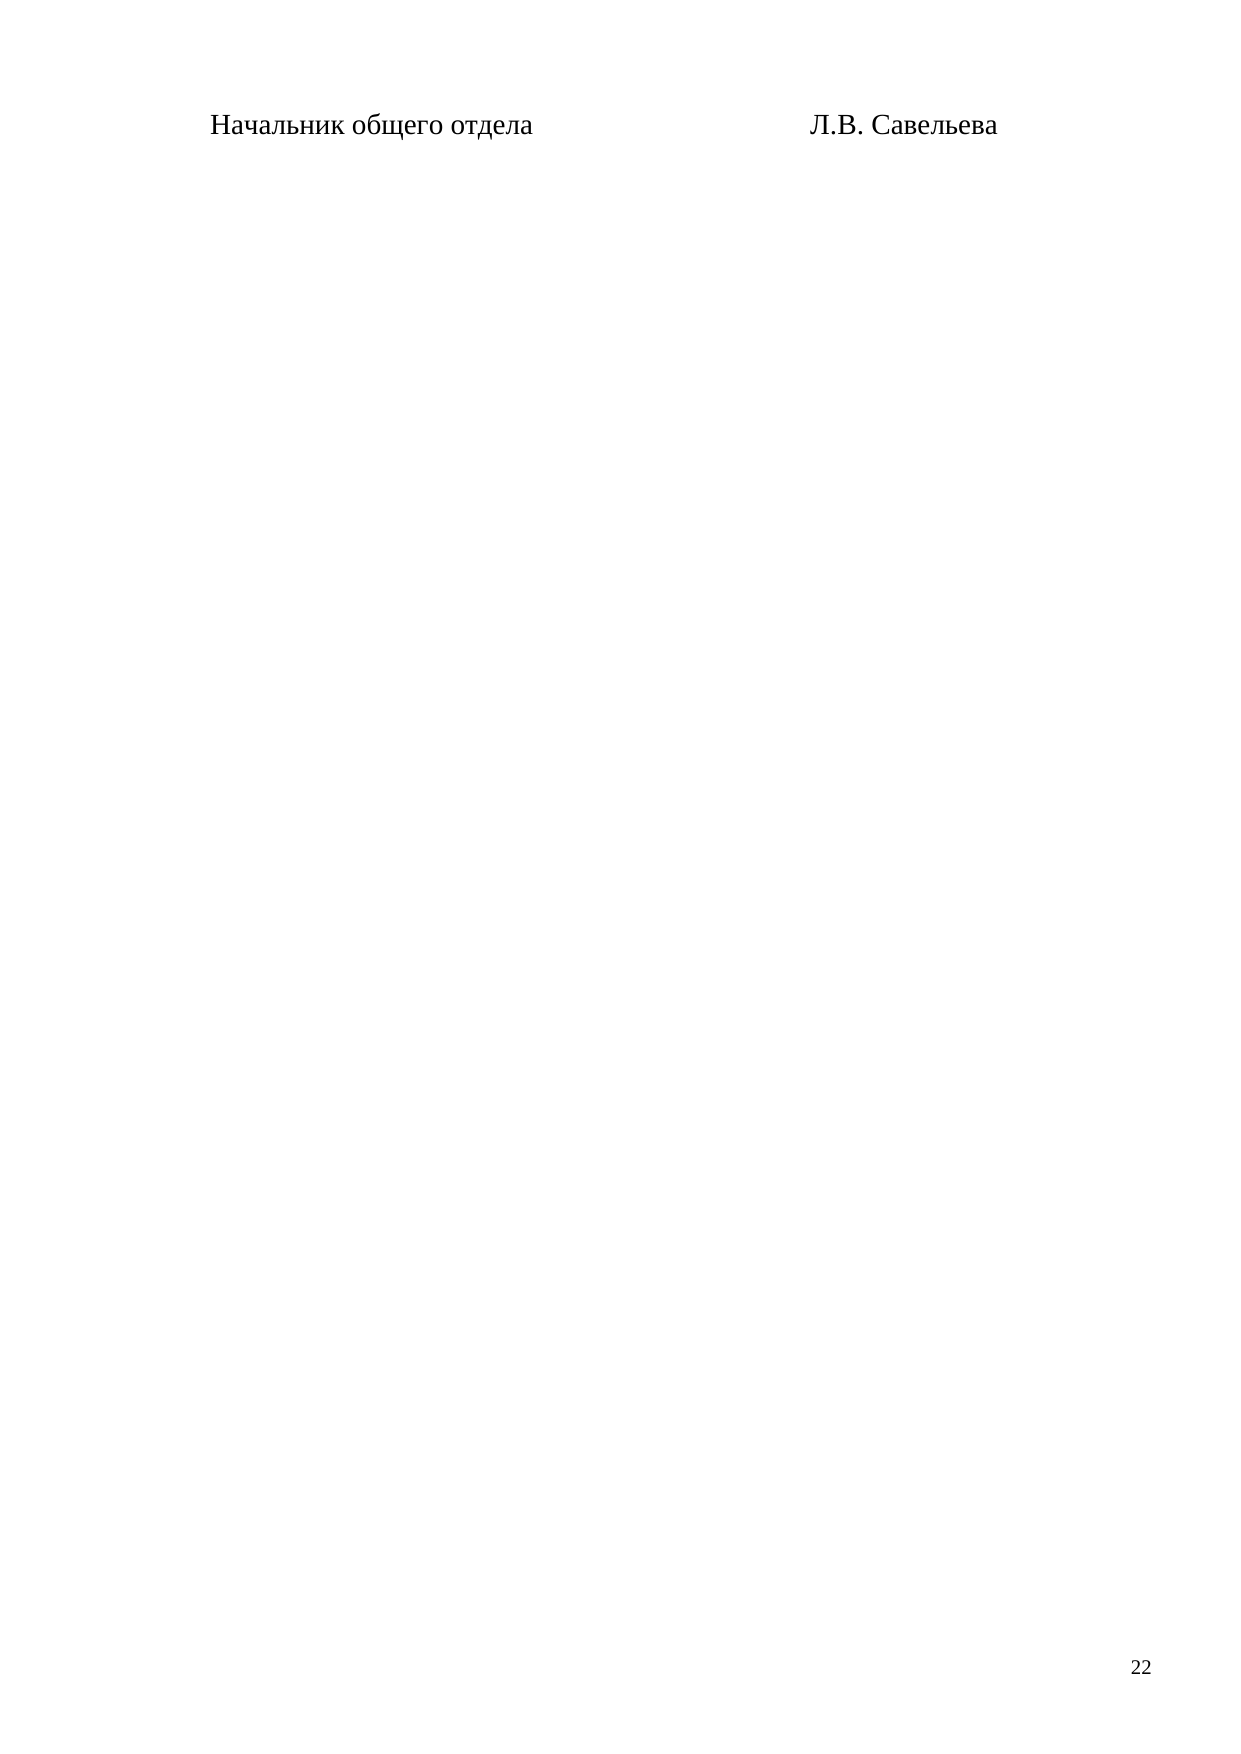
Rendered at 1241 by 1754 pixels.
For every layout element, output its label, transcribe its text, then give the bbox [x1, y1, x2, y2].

text Начальник общего отдела Л.В. Савельева [136, 107, 1152, 141]
